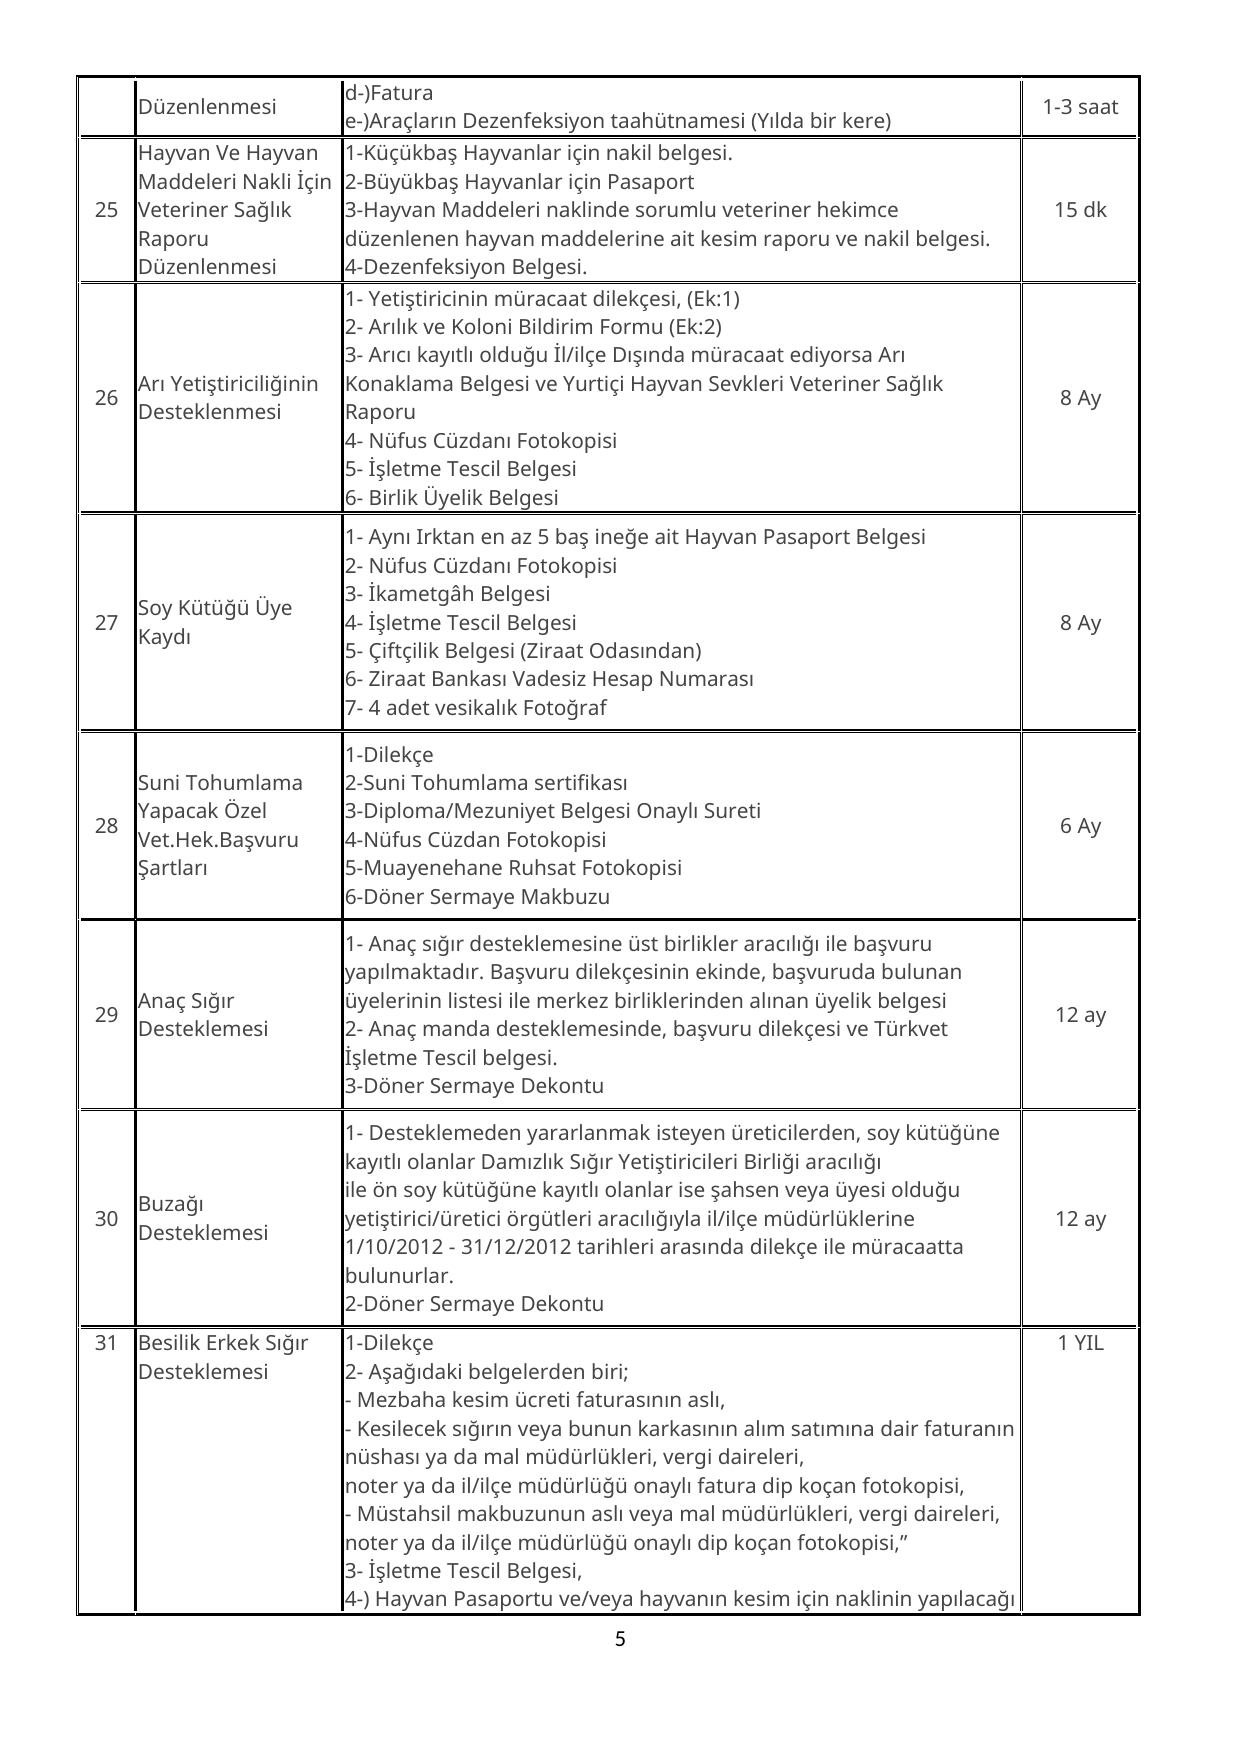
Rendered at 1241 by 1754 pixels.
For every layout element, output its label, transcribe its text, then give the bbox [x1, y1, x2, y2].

table_cell 1-3 saat [1021, 78, 1138, 135]
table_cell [135, 78, 342, 135]
table_cell 1-Küçükbaş Hayvanlar için nakil belgesi. 2-Büyükbaş Hayvanlar için Pasaport 3-Hayvan Maddeleri naklinde sorumlu veteriner hekimce düzenlenen hayvan maddelerine ait kesim raporu ve nakil belgesi. 4-Dezenfeksiyon Belgesi. [344, 139, 1020, 281]
table_cell 29 [77, 918, 134, 1108]
table_cell 24 [79, 78, 135, 135]
table_cell 12 ay [1021, 1108, 1139, 1325]
table_cell 25 [79, 135, 134, 281]
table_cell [135, 1329, 342, 1613]
table_cell 12 ay [1023, 918, 1139, 1108]
table_cell 31 [79, 1325, 135, 1613]
table_cell 1- Desteklemeden yararlanmak isteyen üreticilerden, soy kütüğüne kayıtlı olanlar Damızlık Sığır Yetiştiricileri Birliği aracılığı ile ön soy kütüğüne kayıtlı olanlar ise şahsen veya üyesi olduğu yetiştirici/üretici örgütleri aracılığıyla il/ilçe müdürlüklerine 1/10/2012 - 31/12/2012 tarihleri arasında dilekçe ile müracaatta bulunurlar. 2-Döner Sermaye Dekontu [344, 1111, 1020, 1325]
table_cell Hayvan Ve Hayvan Maddeleri Nakli İçin Veteriner Sağlık Raporu Düzenlenmesi [137, 139, 341, 281]
table_cell Buzağı Desteklemesi [137, 1111, 341, 1325]
table_cell 27 [79, 511, 134, 729]
table_cell 1- Anaç sığır desteklemesine üst birlikler aracılığı ile başvuru yapılmaktadır. Başvuru dilekçesinin ekinde, başvuruda bulunan üyelerinin listesi ile merkez birliklerinden alınan üyelik belgesi 2- Anaç manda desteklemesinde, başvuru dilekçesi ve Türkvet İşletme Tescil belgesi. 3-Döner Sermaye Dekontu [344, 921, 1020, 1108]
table_cell 1-Dilekçe 2-Suni Tohumlama sertifikası 3-Diploma/Mezuniyet Belgesi Onaylı Sureti 4-Nüfus Cüzdan Fotokopisi 5-Muayenehane Ruhsat Fotokopisi 6-Döner Sermaye Makbuzu [344, 733, 1020, 918]
table_cell 8 Ay [1021, 281, 1139, 511]
table_cell 1 YIL [1021, 1325, 1139, 1613]
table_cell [342, 78, 1021, 135]
table_cell 26 [77, 281, 135, 511]
table_cell 1- Yetiştiricinin müracaat dilekçesi, (Ek:1) 2- Arılık ve Koloni Bildirim Formu (Ek:2) 3- Arıcı kayıtlı olduğu İl/ilçe Dışında müracaat ediyorsa Arı Konaklama Belgesi ve Yurtiçi Hayvan Sevkleri Veteriner Sağlık Raporu 4- Nüfus Cüzdanı Fotokopisi 5- İşletme Tescil Belgesi 6- Birlik Üyelik Belgesi [344, 284, 1020, 511]
table_cell Arı Yetiştiriciliğinin Desteklenmesi [137, 284, 341, 511]
table_cell 30 [77, 1108, 135, 1325]
table_cell Anaç Sığır Desteklemesi [137, 921, 341, 1108]
table_cell 6 Ay [1023, 729, 1139, 918]
table_cell 1- Aynı Irktan en az 5 baş ineğe ait Hayvan Pasaport Belgesi 2- Nüfus Cüzdanı Fotokopisi 3- İkametgâh Belgesi 4- İşletme Tescil Belgesi 5- Çiftçilik Belgesi (Ziraat Odasından) 6- Ziraat Bankası Vadesiz Hesap Numarası 7- 4 adet vesikalık Fotoğraf [344, 515, 1020, 729]
table_cell Soy Kütüğü Üye Kaydı [137, 515, 341, 729]
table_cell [342, 1329, 1021, 1613]
table_cell Suni Tohumlama Yapacak Özel Vet.Hek.Başvuru Şartları [137, 733, 341, 918]
table_cell 15 dk [1023, 135, 1139, 281]
table_cell 8 Ay [1023, 511, 1139, 729]
table_cell 28 [79, 729, 134, 918]
